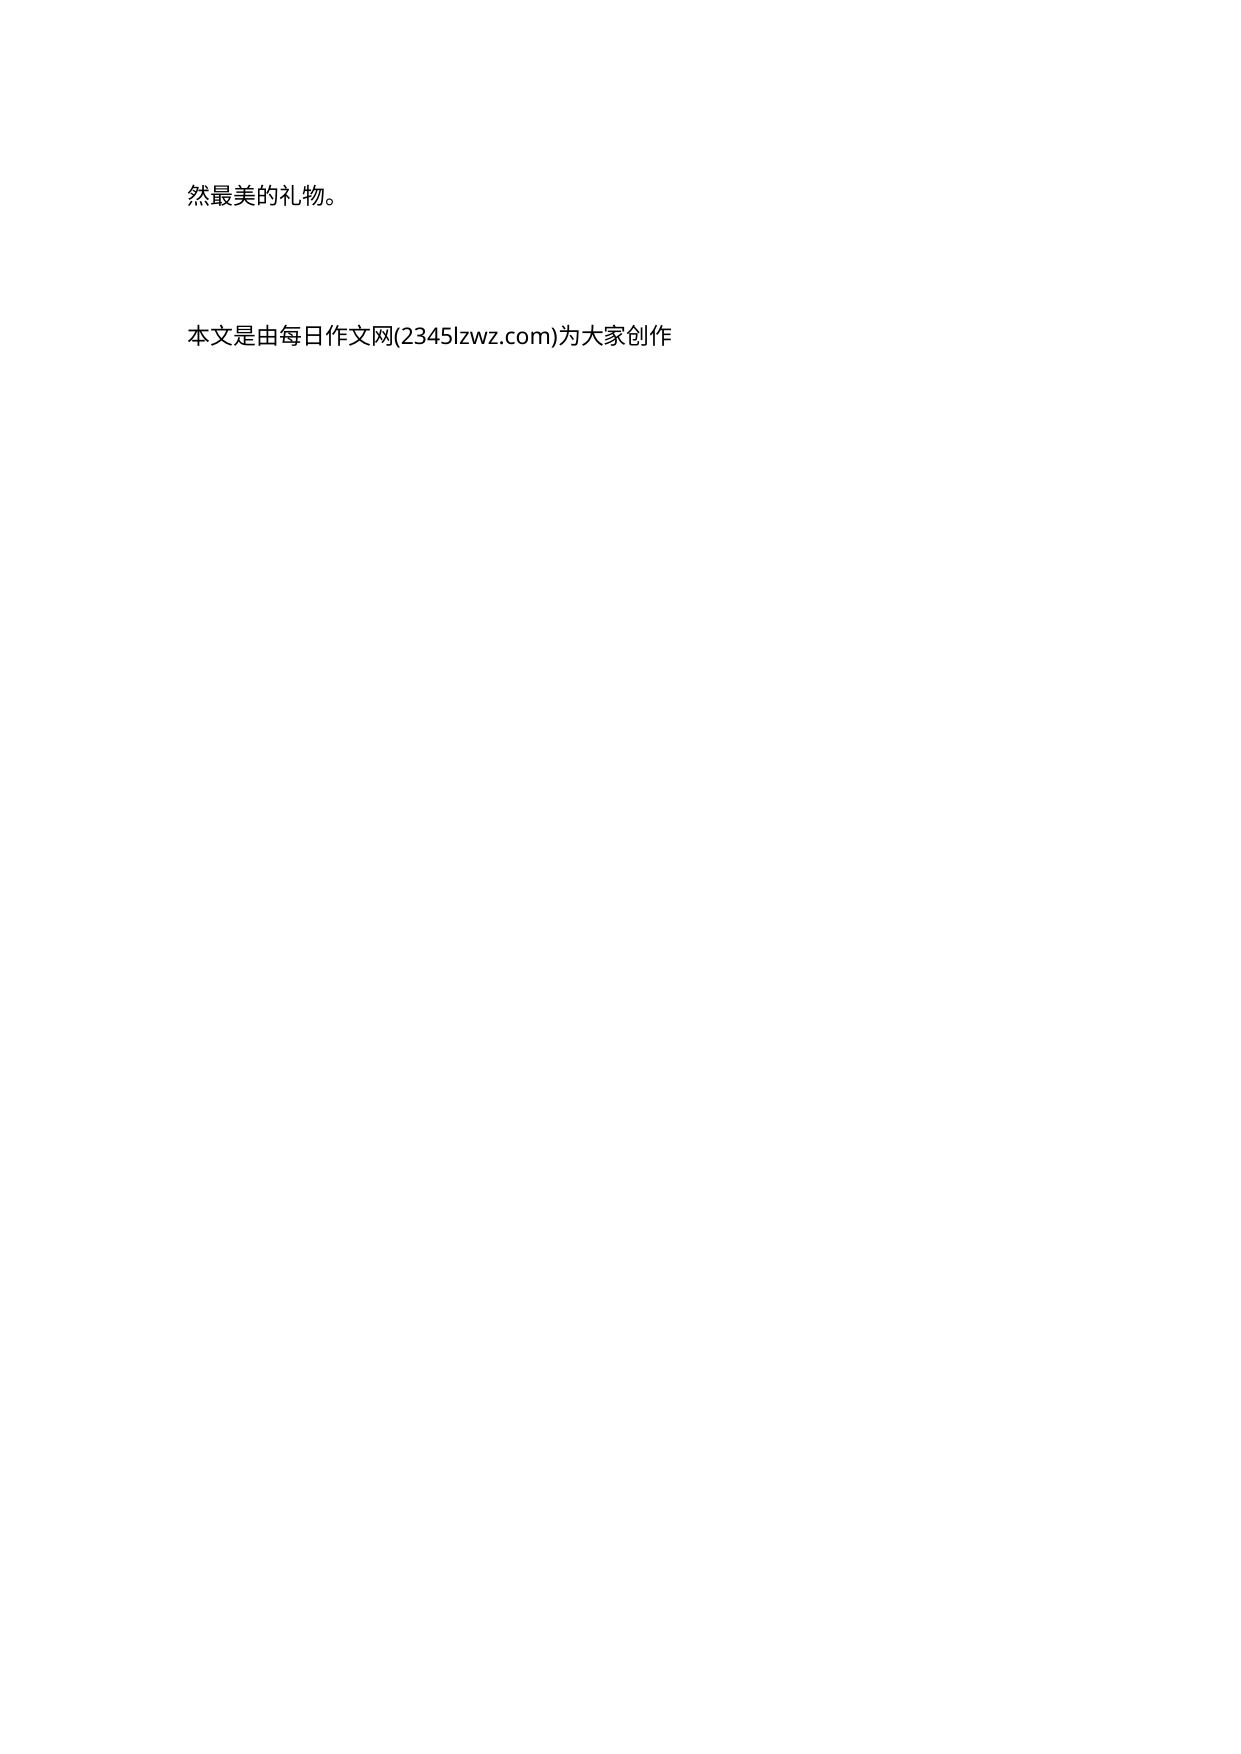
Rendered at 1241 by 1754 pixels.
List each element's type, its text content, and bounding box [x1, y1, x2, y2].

text 本文是由每日作文网(2345lzwz.com)为大家创作 [187, 302, 1053, 367]
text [187, 162, 1053, 227]
